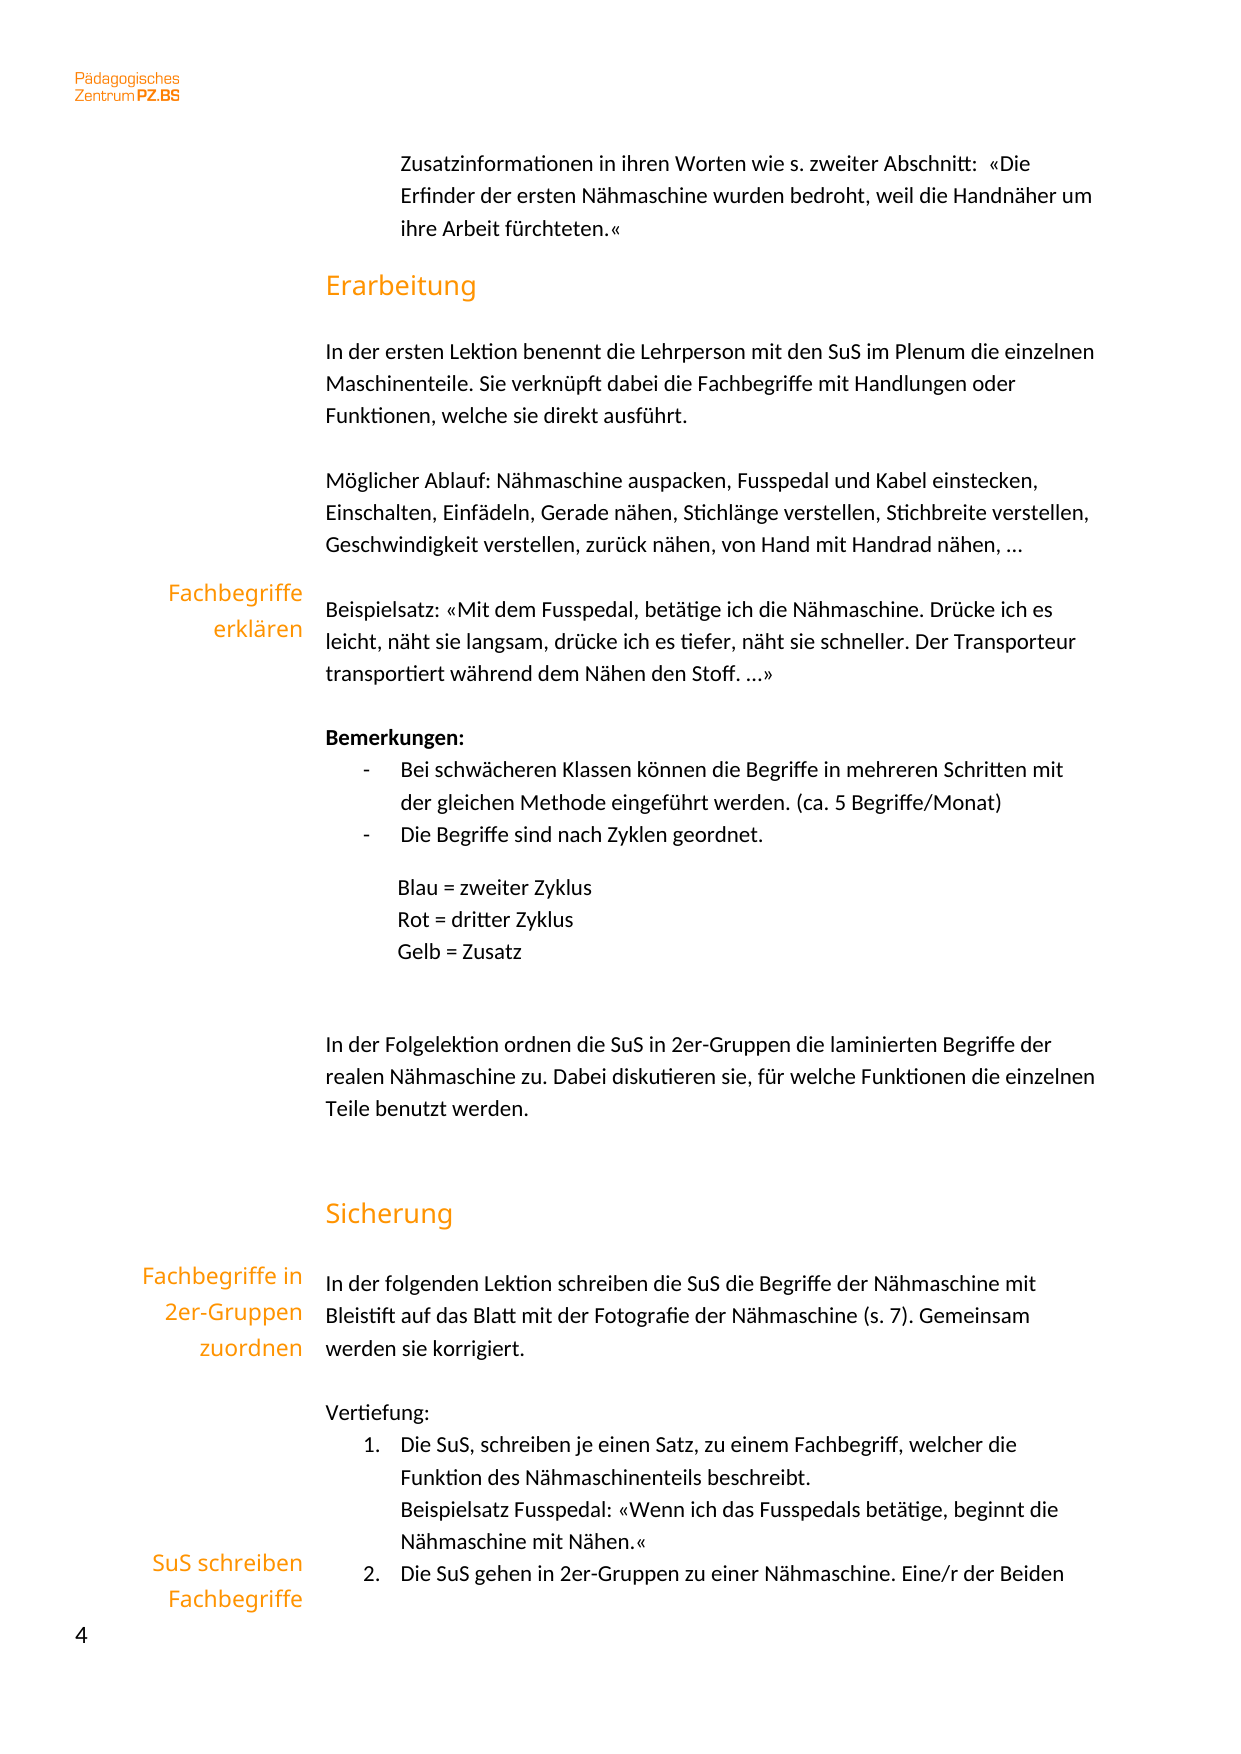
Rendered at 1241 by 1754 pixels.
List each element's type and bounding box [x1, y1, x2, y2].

picture [75, 72, 180, 101]
table_header [314, 149, 1108, 1614]
table_header [75, 149, 314, 1614]
